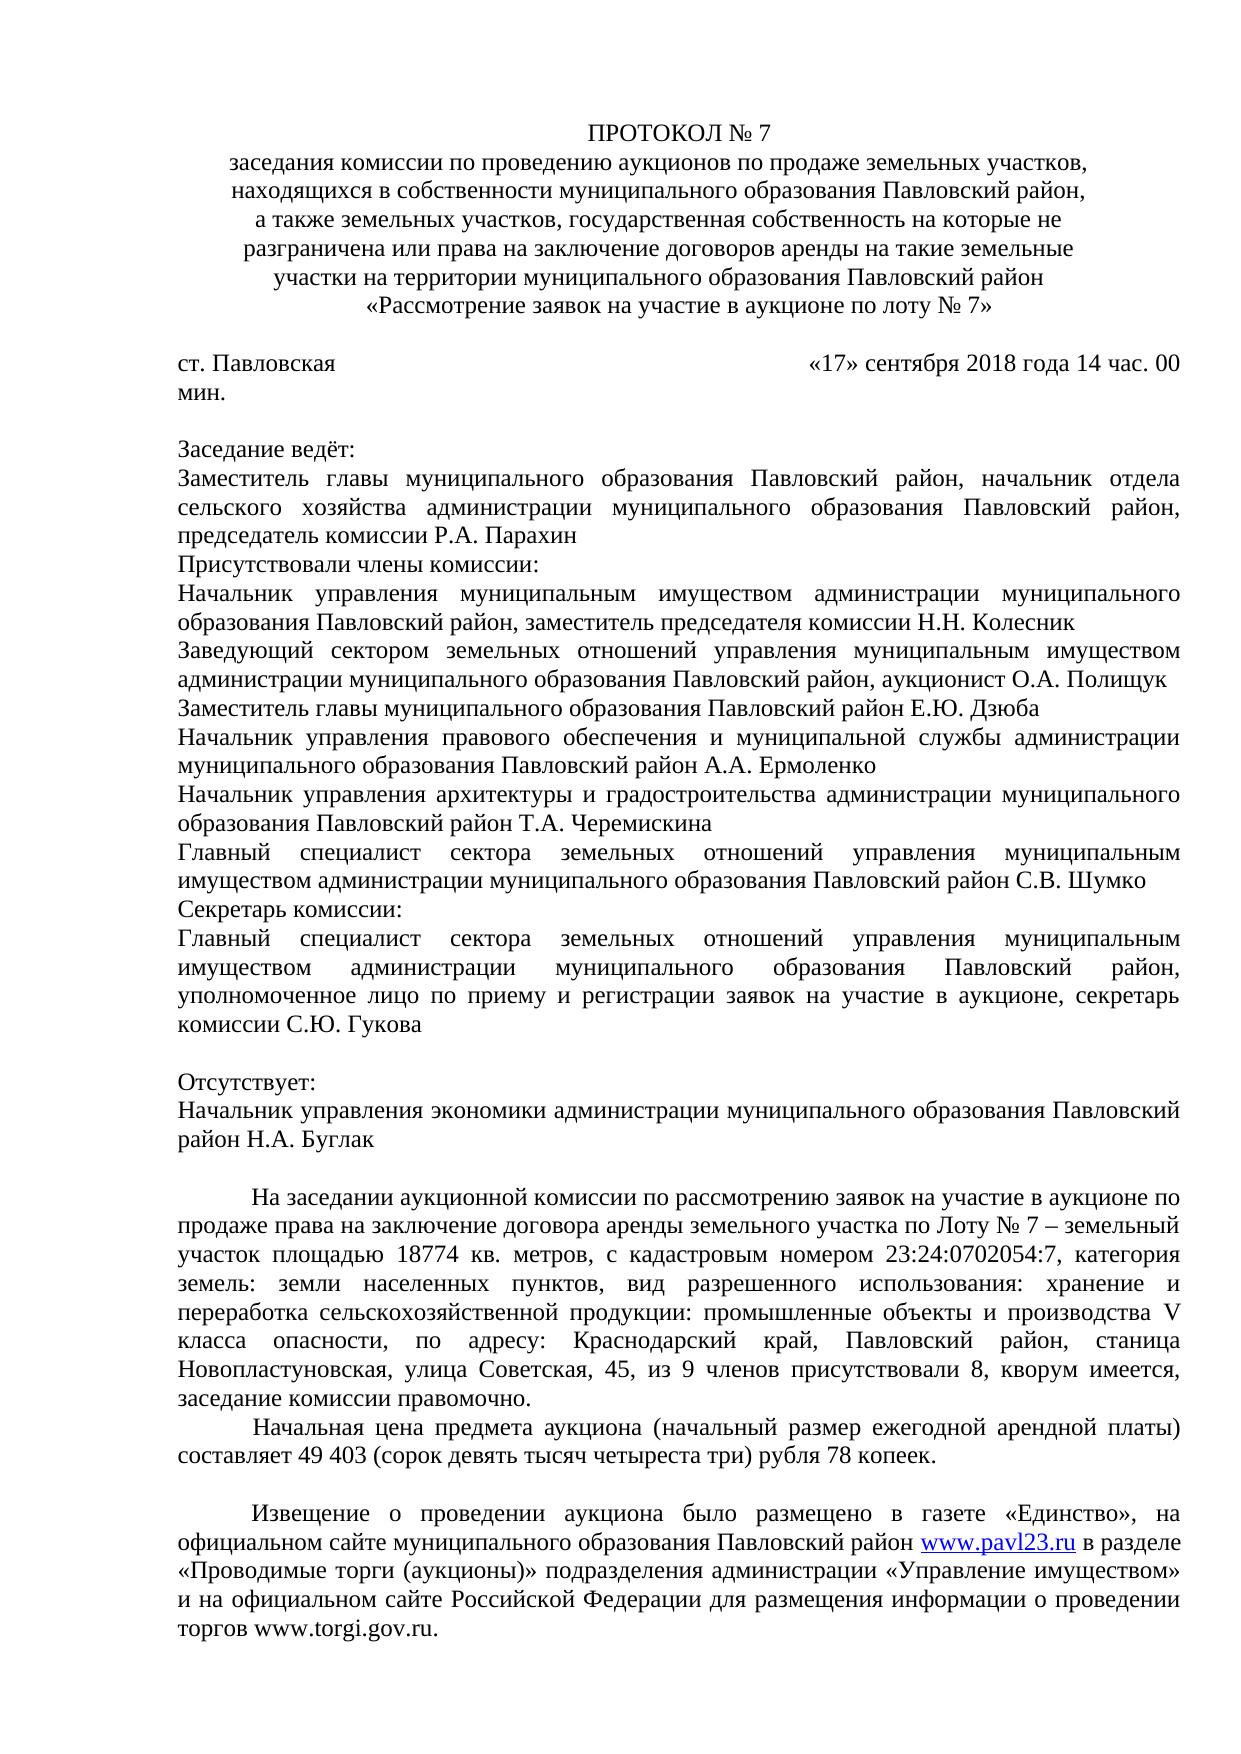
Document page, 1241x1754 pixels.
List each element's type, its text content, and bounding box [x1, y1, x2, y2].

text Заведующий сектором земельных отношений управления муниципальным имуществом администрации муниципального образования Павловский район, аукционист О.А. Полищук [177, 636, 1181, 693]
text Отсутствует: [177, 1067, 1181, 1096]
text Секретарь комиссии: [177, 894, 1181, 923]
text «Рассмотрение заявок на участие в аукционе по лоту № 7» [177, 291, 1181, 319]
text Начальник управления правового обеспечения и муниципальной службы администрации муниципального образования Павловский район А.А. Ермоленко [177, 722, 1181, 779]
text заседания комиссии по проведению аукционов по продаже земельных участков, находящихся в собственности муниципального образования Павловский район, а также земельных участков, государственная собственность на которые не разграничена или права на заключение договоров аренды на такие земельные участки на территории муниципального образования Павловский район [227, 147, 1090, 291]
text Главный специалист сектора земельных отношений управления муниципальным имуществом администрации муниципального образования Павловский район, уполномоченное лицо по приему и регистрации заявок на участие в аукционе, секретарь комиссии С.Ю. Гукова [177, 923, 1181, 1038]
text Присутствовали члены комиссии: [177, 549, 1181, 578]
text Начальная цена предмета аукциона (начальный размер ежегодной арендной платы) составляет 49 403 (сорок девять тысяч четыреста три) рубля 78 копеек. [177, 1412, 1181, 1469]
text ПРОТОКОЛ № 7 [177, 118, 1181, 147]
text ст. Павловская «17» сентября 2018 года 14 час. 00 мин. [177, 348, 1181, 406]
text Главный специалист сектора земельных отношений управления муниципальным имуществом администрации муниципального образования Павловский район С.В. Шумко [177, 837, 1181, 894]
text Начальник управления муниципальным имуществом администрации муниципального образования Павловский район, заместитель председателя комиссии Н.Н. Колесник [177, 578, 1181, 636]
text Заместитель главы муниципального образования Павловский район Е.Ю. Дзюба [177, 693, 1181, 722]
text Заседание ведёт: [177, 434, 1181, 463]
text Начальник управления экономики администрации муниципального образования Павловский район Н.А. Буглак [177, 1096, 1181, 1153]
text Заместитель главы муниципального образования Павловский район, начальник отдела сельского хозяйства администрации муниципального образования Павловский район, председатель комиссии Р.А. Парахин [177, 463, 1181, 549]
text Начальник управления архитектуры и градостроительства администрации муниципального образования Павловский район Т.А. Черемискина [177, 779, 1181, 837]
text На заседании аукционной комиссии по рассмотрению заявок на участие в аукционе по продаже права на заключение договора аренды земельного участка по Лоту № 7 – земельный участок площадью 18774 кв. метров, с кадастровым номером 23:24:0702054:7, категория земель: земли населенных пунктов, вид разрешенного использования: хранение и переработка сельскохозяйственной продукции: промышленные объекты и производства V класса опасности, по адресу: Краснодарский край, Павловский район, станица Новопластуновская, улица Советская, 45, из 9 членов присутствовали 8, кворум имеется, заседание комиссии правомочно. [177, 1182, 1181, 1412]
text Извещение о проведении аукциона было размещено в газете «Единство», на официальном сайте муниципального образования Павловский район www.pavl23.ru в разделе «Проводимые торги (аукционы)» подразделения администрации «Управление имуществом» и на официальном сайте Российской Федерации для размещения информации о проведении торгов www.torgi.gov.ru. [177, 1498, 1181, 1642]
